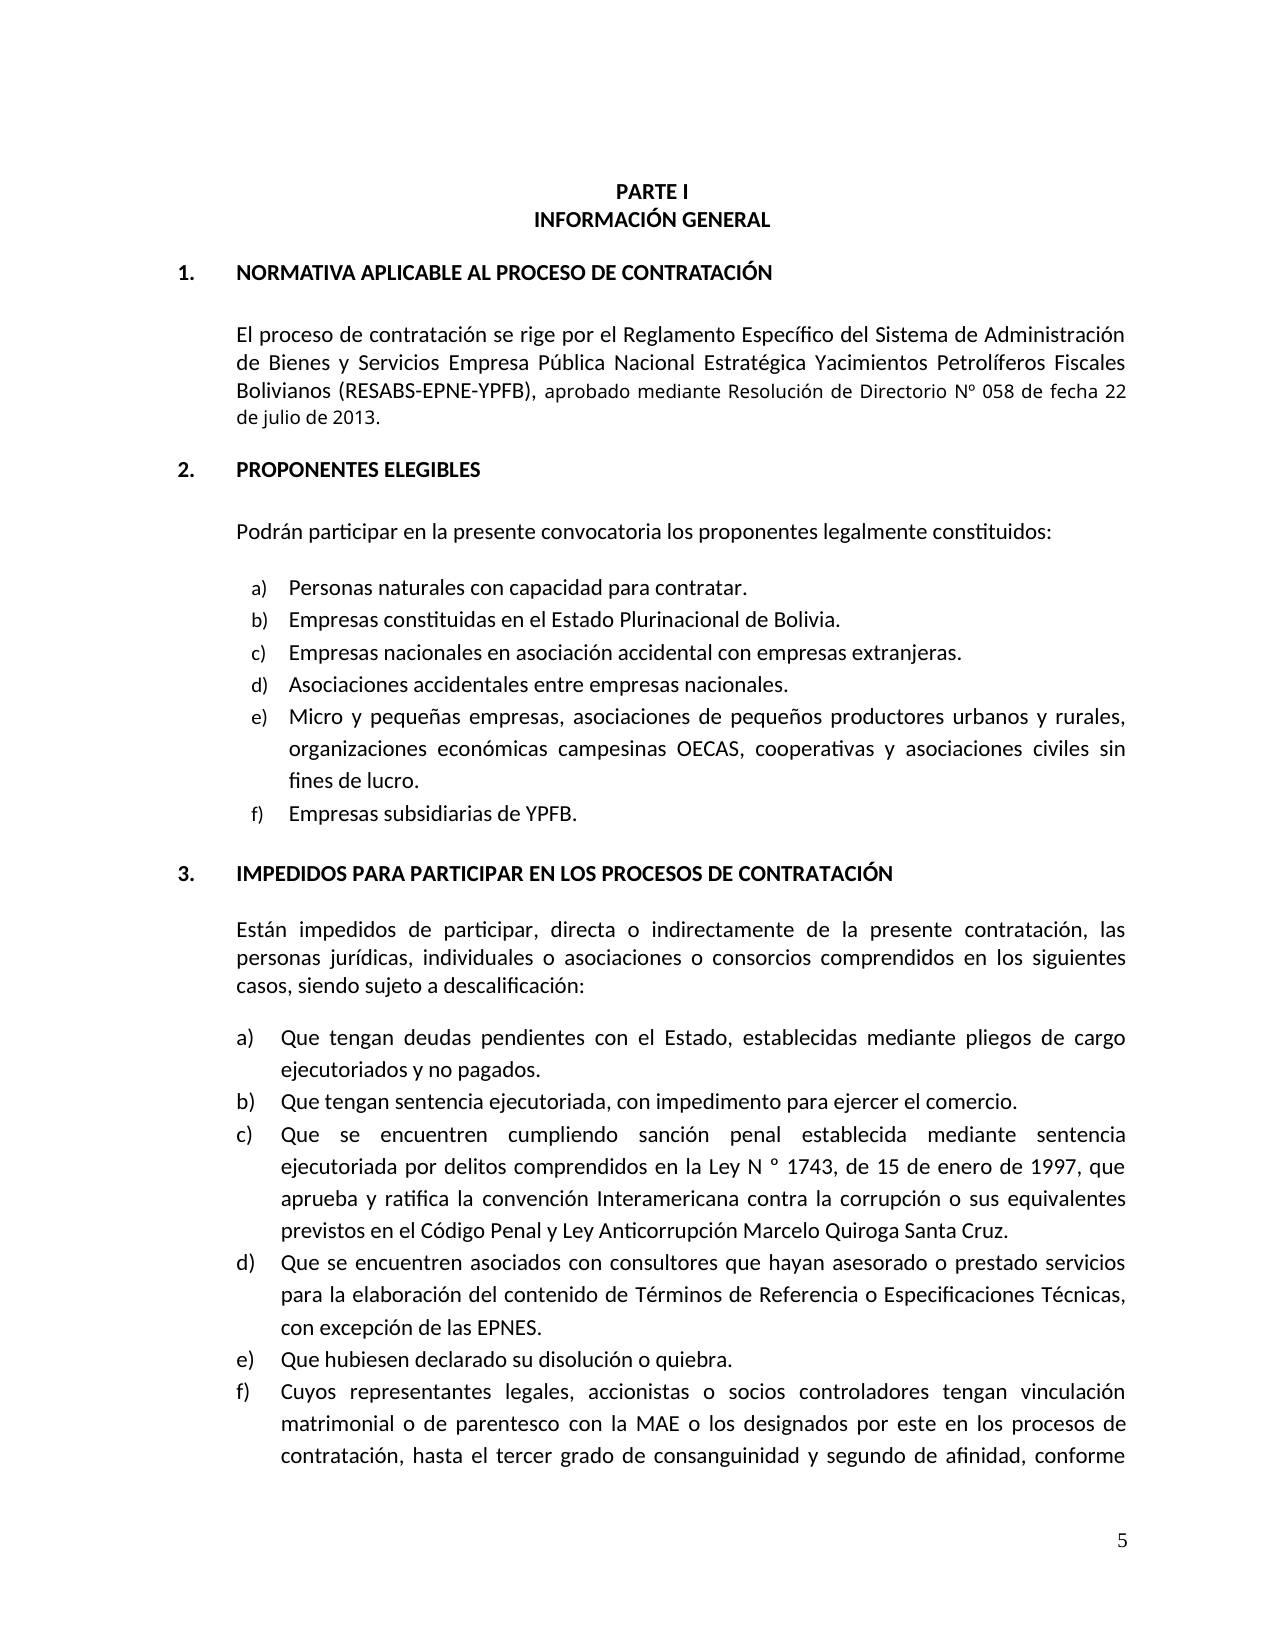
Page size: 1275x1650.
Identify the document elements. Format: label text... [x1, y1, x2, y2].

text El proceso de contratación se rige por el Reglamento Específico del Sistema de Administración de Bienes y Servicios Empresa Pública Nacional Estratégica Yacimientos Petrolíferos Fiscales Bolivianos (RESABS-EPNE-YPFB), aprobado mediante Resolución de Directorio Nº 058 de fecha 22 de julio de 2013. [236, 321, 1127, 430]
list IMPEDIDOS PARA PARTICIPAR EN LOS PROCESOS DE CONTRATACIÓN [177, 859, 1127, 887]
list Que tengan sentencia ejecutoriada, con impedimento para ejercer el comercio. [236, 1087, 1127, 1116]
list Que se encuentren asociados con consultores que hayan asesorado o prestado servicios para la elaboración del contenido de Términos de Referencia o Especificaciones Técnicas, con excepción de las EPNES. [236, 1248, 1127, 1341]
list Que tengan deudas pendientes con el Estado, establecidas mediante pliegos de cargo ejecutoriados y no pagados. [236, 1023, 1127, 1083]
list Que se encuentren cumpliendo sanción penal establecida mediante sentencia ejecutoriada por delitos comprendidos en la Ley N º 1743, de 15 de enero de 1997, que aprueba y ratifica la convención Interamericana contra la corrupción o sus equivalentes previstos en el Código Penal y Ley Anticorrupción Marcelo Quiroga Santa Cruz. [236, 1120, 1127, 1244]
text INFORMACIÓN GENERAL [177, 205, 1127, 233]
text PARTE I [177, 177, 1127, 205]
text Están impedidos de participar, directa o indirectamente de la presente contratación, las personas jurídicas, individuales o asociaciones o consorcios comprendidos en los siguientes casos, siendo sujeto a descalificación: [236, 915, 1127, 999]
list Podrán participar en la presente convocatoria los proponentes legalmente constituidos: [222, 517, 1127, 545]
title PROPONENTES ELEGIBLES [177, 455, 1127, 483]
list Empresas nacionales en asociación accidental con empresas extranjeras. [251, 638, 1127, 666]
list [236, 1377, 1127, 1469]
list Empresas subsidiarias de YPFB. [251, 799, 1127, 827]
list Personas naturales con capacidad para contratar. [251, 573, 1127, 601]
title NORMATIVA APLICABLE AL PROCESO DE CONTRATACIÓN [177, 258, 1127, 286]
list Asociaciones accidentales entre empresas nacionales. [251, 670, 1127, 698]
list Micro y pequeñas empresas, asociaciones de pequeños productores urbanos y rurales, organizaciones económicas campesinas OECAS, cooperativas y asociaciones civiles sin fines de lucro. [251, 702, 1127, 794]
list Empresas constituidas en el Estado Plurinacional de Bolivia. [251, 606, 1127, 634]
list Que hubiesen declarado su disolución o quiebra. [236, 1345, 1127, 1373]
